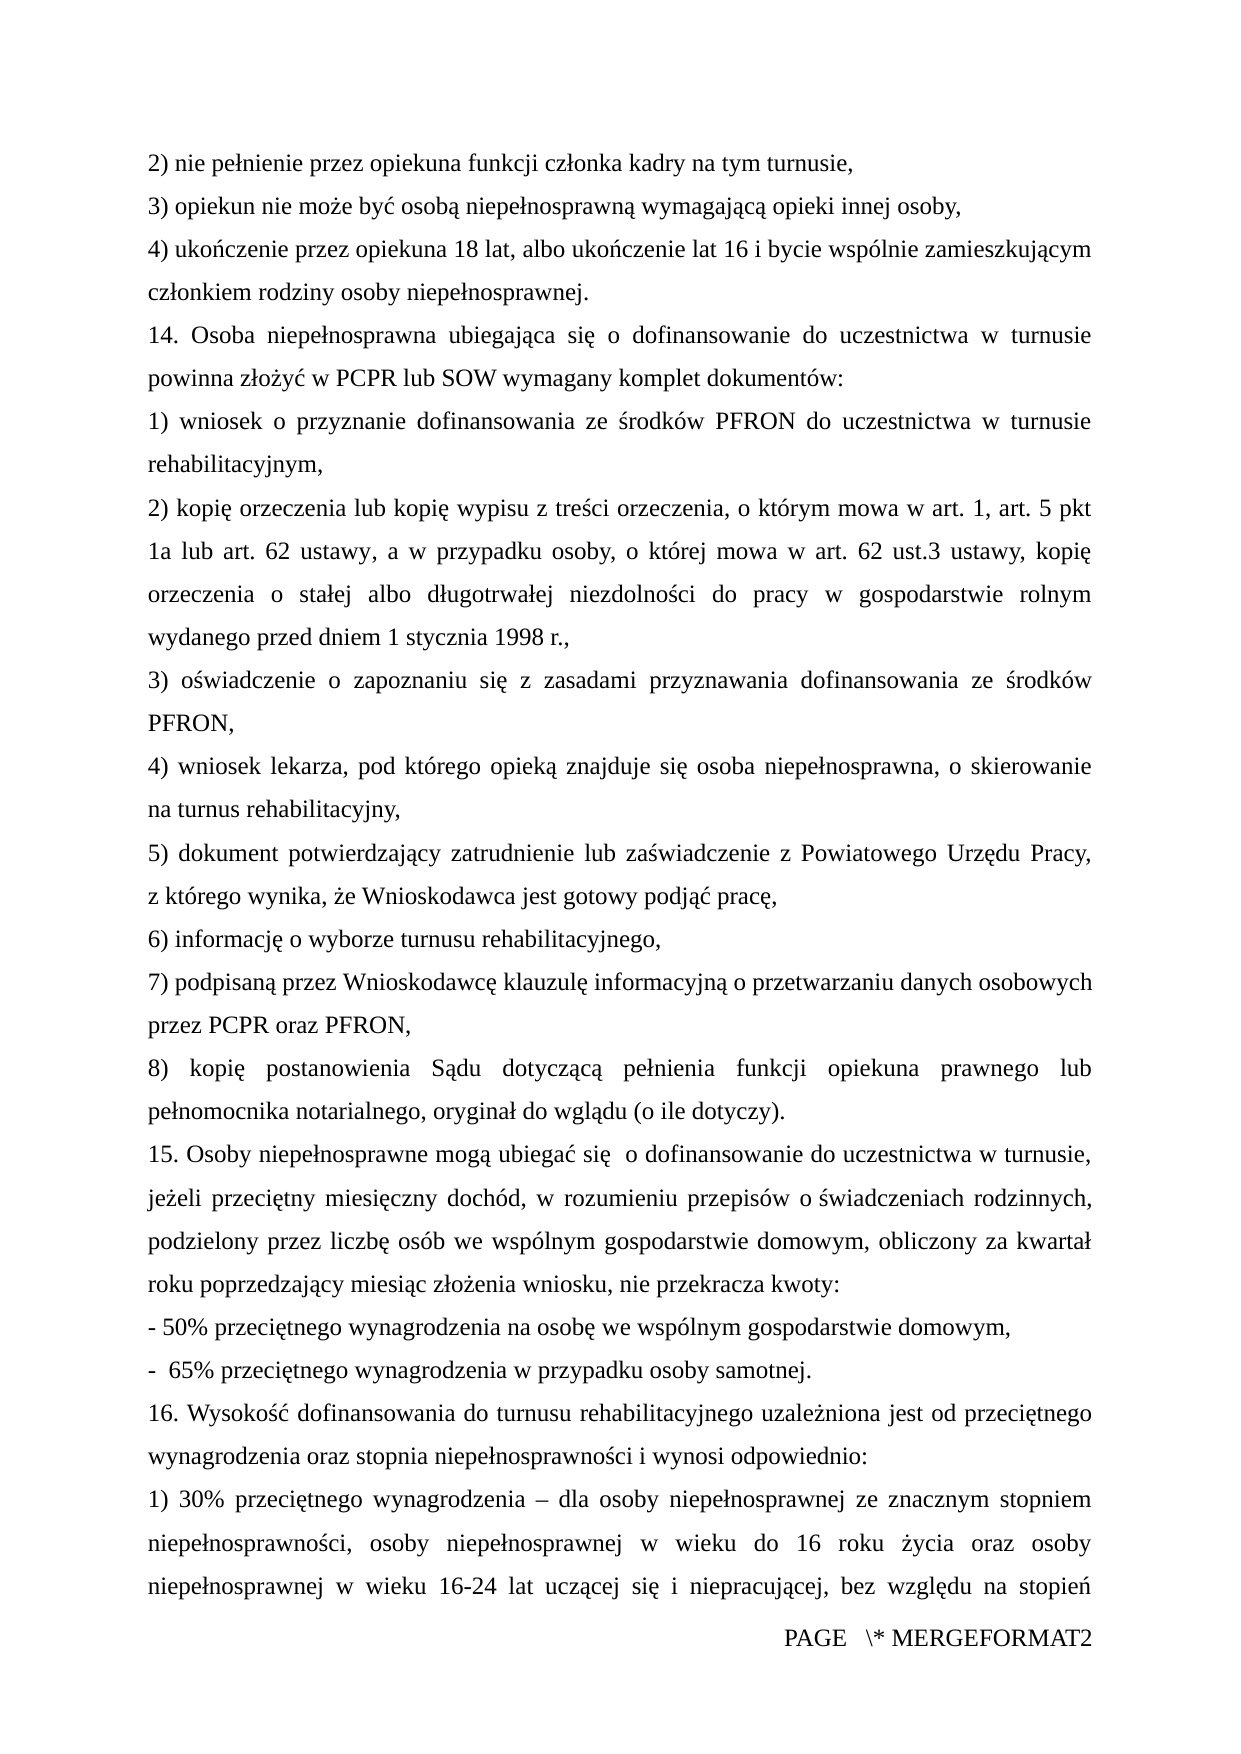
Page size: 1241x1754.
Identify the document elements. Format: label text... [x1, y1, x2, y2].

text 5) dokument potwierdzający zatrudnienie lub zaświadczenie z Powiatowego Urzędu Pracy, z którego wynika, że Wnioskodawca jest gotowy podjąć pracę, [148, 838, 1093, 909]
text 3) oświadczenie o zapoznaniu się z zasadami przyznawania dofinansowania ze środków PFRON, [148, 665, 1093, 737]
text 4) wniosek lekarza, pod którego opieką znajduje się osoba niepełnosprawna, o skierowanie na turnus rehabilitacyjny, [148, 751, 1093, 823]
text 7) podpisaną przez Wnioskodawcę klauzulę informacyjną o przetwarzaniu danych osobowych przez PCPR oraz PFRON, [148, 967, 1093, 1039]
text 6) informację o wyborze turnusu rehabilitacyjnego, [148, 924, 1093, 953]
text 2) nie pełnienie przez opiekuna funkcji członka kadry na tym turnusie, [148, 148, 1093, 176]
text 1) wniosek o przyznanie dofinansowania ze środków PFRON do uczestnictwa w turnusie rehabilitacyjnym, [148, 406, 1093, 478]
text - 50% przeciętnego wynagrodzenia na osobę we wspólnym gospodarstwie domowym, [148, 1312, 1093, 1341]
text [148, 1484, 1093, 1599]
text 3) opiekun nie może być osobą niepełnosprawną wymagającą opieki innej osoby, [148, 191, 1093, 219]
text 8) kopię postanowienia Sądu dotyczącą pełnienia funkcji opiekuna prawnego lub pełnomocnika notarialnego, oryginał do wglądu (o ile dotyczy). [148, 1053, 1093, 1125]
text 16. Wysokość dofinansowania do turnusu rehabilitacyjnego uzależniona jest od przeciętnego wynagrodzenia oraz stopnia niepełnosprawności i wynosi odpowiednio: [148, 1398, 1093, 1470]
text 4) ukończenie przez opiekuna 18 lat, albo ukończenie lat 16 i bycie wspólnie zamieszkującym członkiem rodziny osoby niepełnosprawnej. [148, 234, 1093, 306]
text - 65% przeciętnego wynagrodzenia w przypadku osoby samotnej. [148, 1355, 1093, 1384]
text 14. Osoba niepełnosprawna ubiegająca się o dofinansowanie do uczestnictwa w turnusie powinna złożyć w PCPR lub SOW wymagany komplet dokumentów: [148, 320, 1093, 392]
text 15. Osoby niepełnosprawne mogą ubiegać się o dofinansowanie do uczestnictwa w turnusie, jeżeli przeciętny miesięczny dochód, w rozumieniu przepisów o świadczeniach rodzinnych, podzielony przez liczbę osób we wspólnym gospodarstwie domowym, obliczony za kwartał roku poprzedzający miesiąc złożenia wniosku, nie przekracza kwoty: [148, 1139, 1093, 1298]
text 2) kopię orzeczenia lub kopię wypisu z treści orzeczenia, o którym mowa w art. 1, art. 5 pkt 1a lub art. 62 ustawy, a w przypadku osoby, o której mowa w art. 62 ust.3 ustawy, kopię orzeczenia o stałej albo długotrwałej niezdolności do pracy w gospodarstwie rolnym wydanego przed dniem 1 stycznia 1998 r., [148, 493, 1093, 651]
